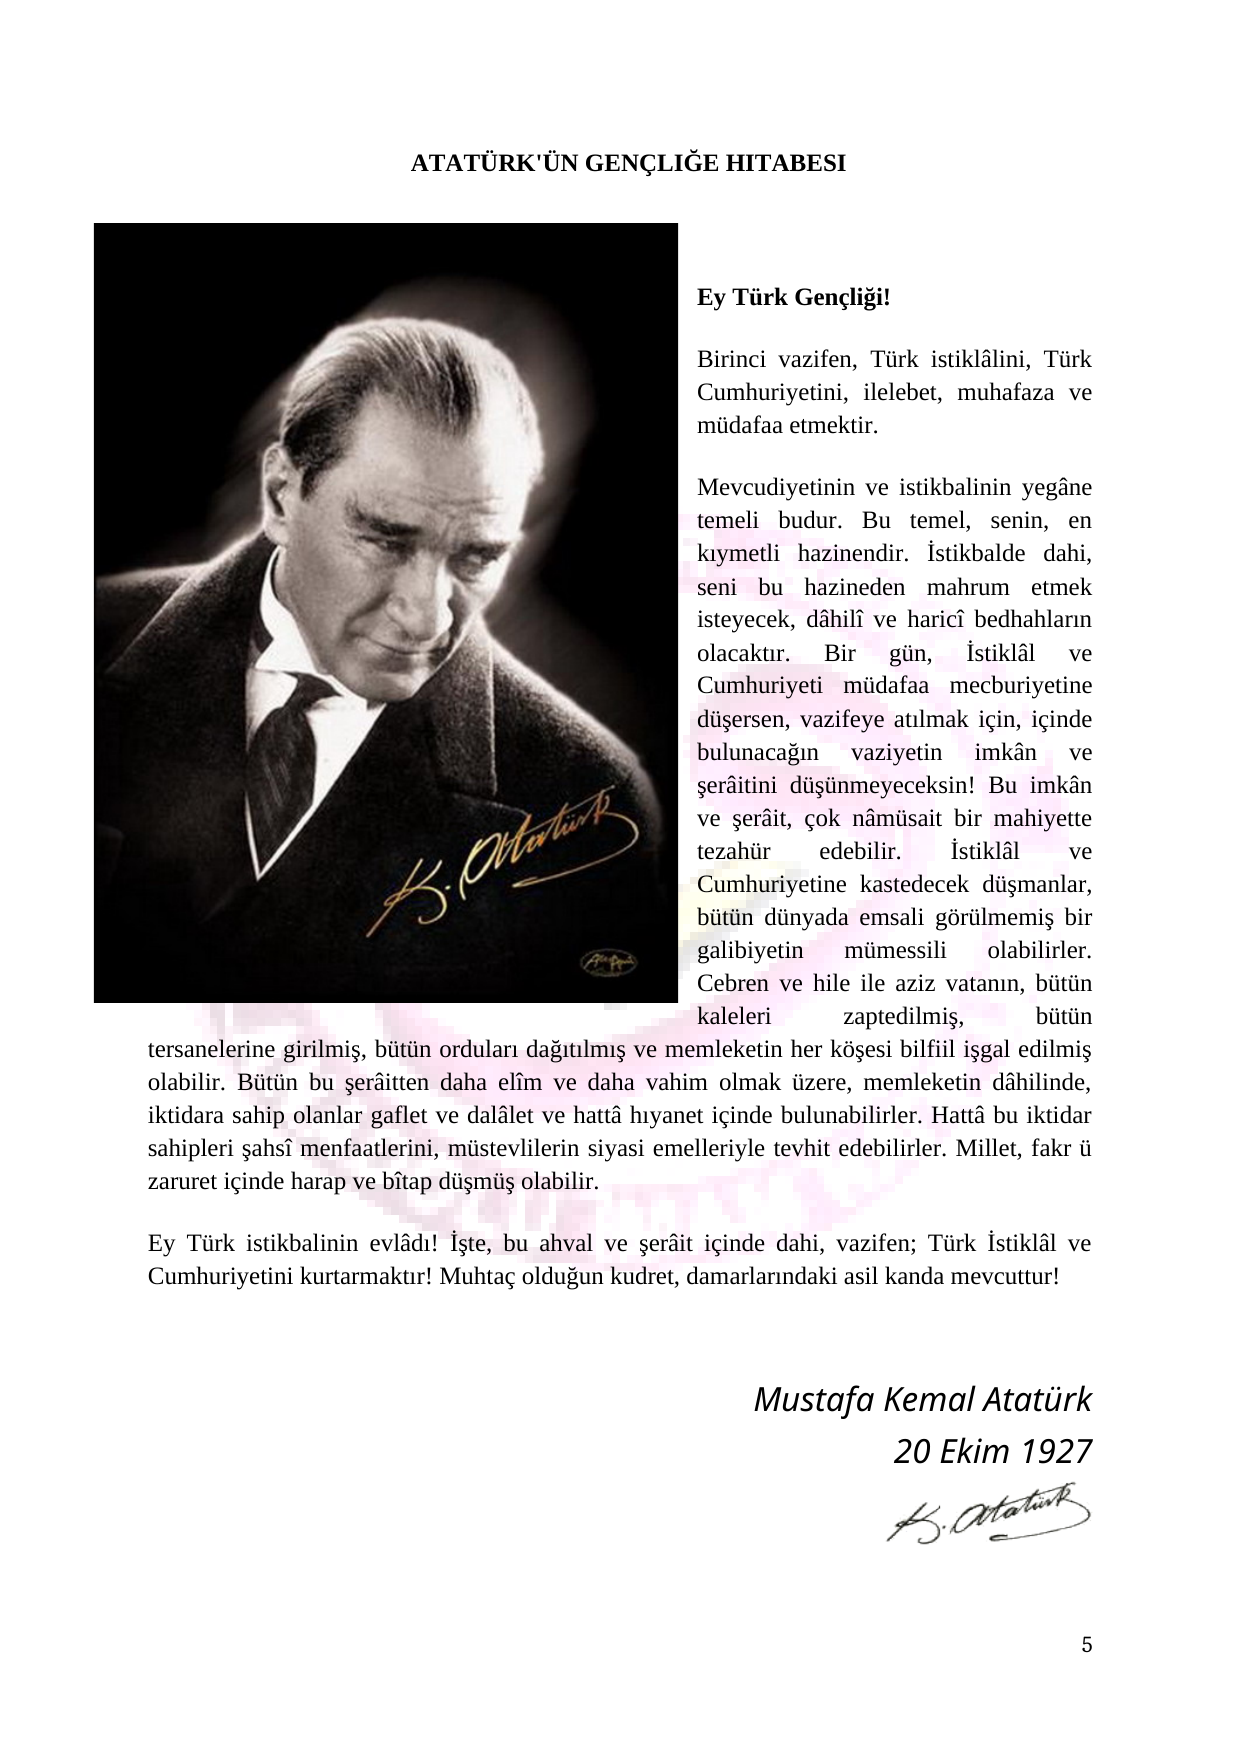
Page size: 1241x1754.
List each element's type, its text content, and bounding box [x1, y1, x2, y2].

text Mustafa Kemal Atatürk 20 Ekim 1927 [148, 1376, 1093, 1473]
text ATATÜRK'ÜN GENÇLIĞE HITABESI [148, 148, 1093, 176]
picture [93, 223, 679, 1003]
text Ey Türk istikbalinin evlâdı! İşte, bu ahval ve şerâit içinde dahi, vazifen; Türk İstiklâl ve Cumhuriyetini kurtarmaktır! Muhtaç olduğun kudret, damarlarındaki asil kanda mevcuttur! [148, 1228, 1093, 1290]
picture [885, 1480, 1093, 1546]
text Birinci vazifen, Türk istiklâlini, Türk Cumhuriyetini, ilelebet, muhafaza ve müdafaa etmektir. [679, 344, 1093, 439]
text Ey Türk Gençliği! [679, 282, 1093, 311]
text Mevcudiyetinin ve istikbalinin yegâne temeli budur. Bu temel, senin, en kıymetli hazinendir. İstikbalde dahi, seni bu hazineden mahrum etmek isteyecek, dâhilî ve haricî bedhahların olacaktır. Bir gün, İstiklâl ve Cumhuriyeti müdafaa mecburiyetine düşersen, vazifeye atılmak için, içinde bulunacağın vaziyetin imkân ve şerâitini düşünmeyeceksin! Bu imkân ve şerâit, çok nâmüsait bir mahiyette tezahür edebilir. İstiklâl ve Cumhuriyetine kastedecek düşmanlar, bütün dünyada emsali görülmemiş bir galibiyetin mümessili olabilirler. Cebren ve hile ile aziz vatanın, bütün kaleleri zaptedilmiş, bütün tersanelerine girilmiş, bütün orduları dağıtılmış ve memleketin her köşesi bilfiil işgal edilmiş olabilir. Bütün bu şerâitten daha elîm ve daha vahim olmak üzere, memleketin dâhilinde, iktidara sahip olanlar gaflet ve dalâlet ve hattâ hıyanet içinde bulunabilirler. Hattâ bu iktidar sahipleri şahsî menfaatlerini, müstevlilerin siyasi emelleriyle tevhit edebilirler. Millet, fakr ü zaruret içinde harap ve bîtap düşmüş olabilir. [148, 472, 1093, 1195]
